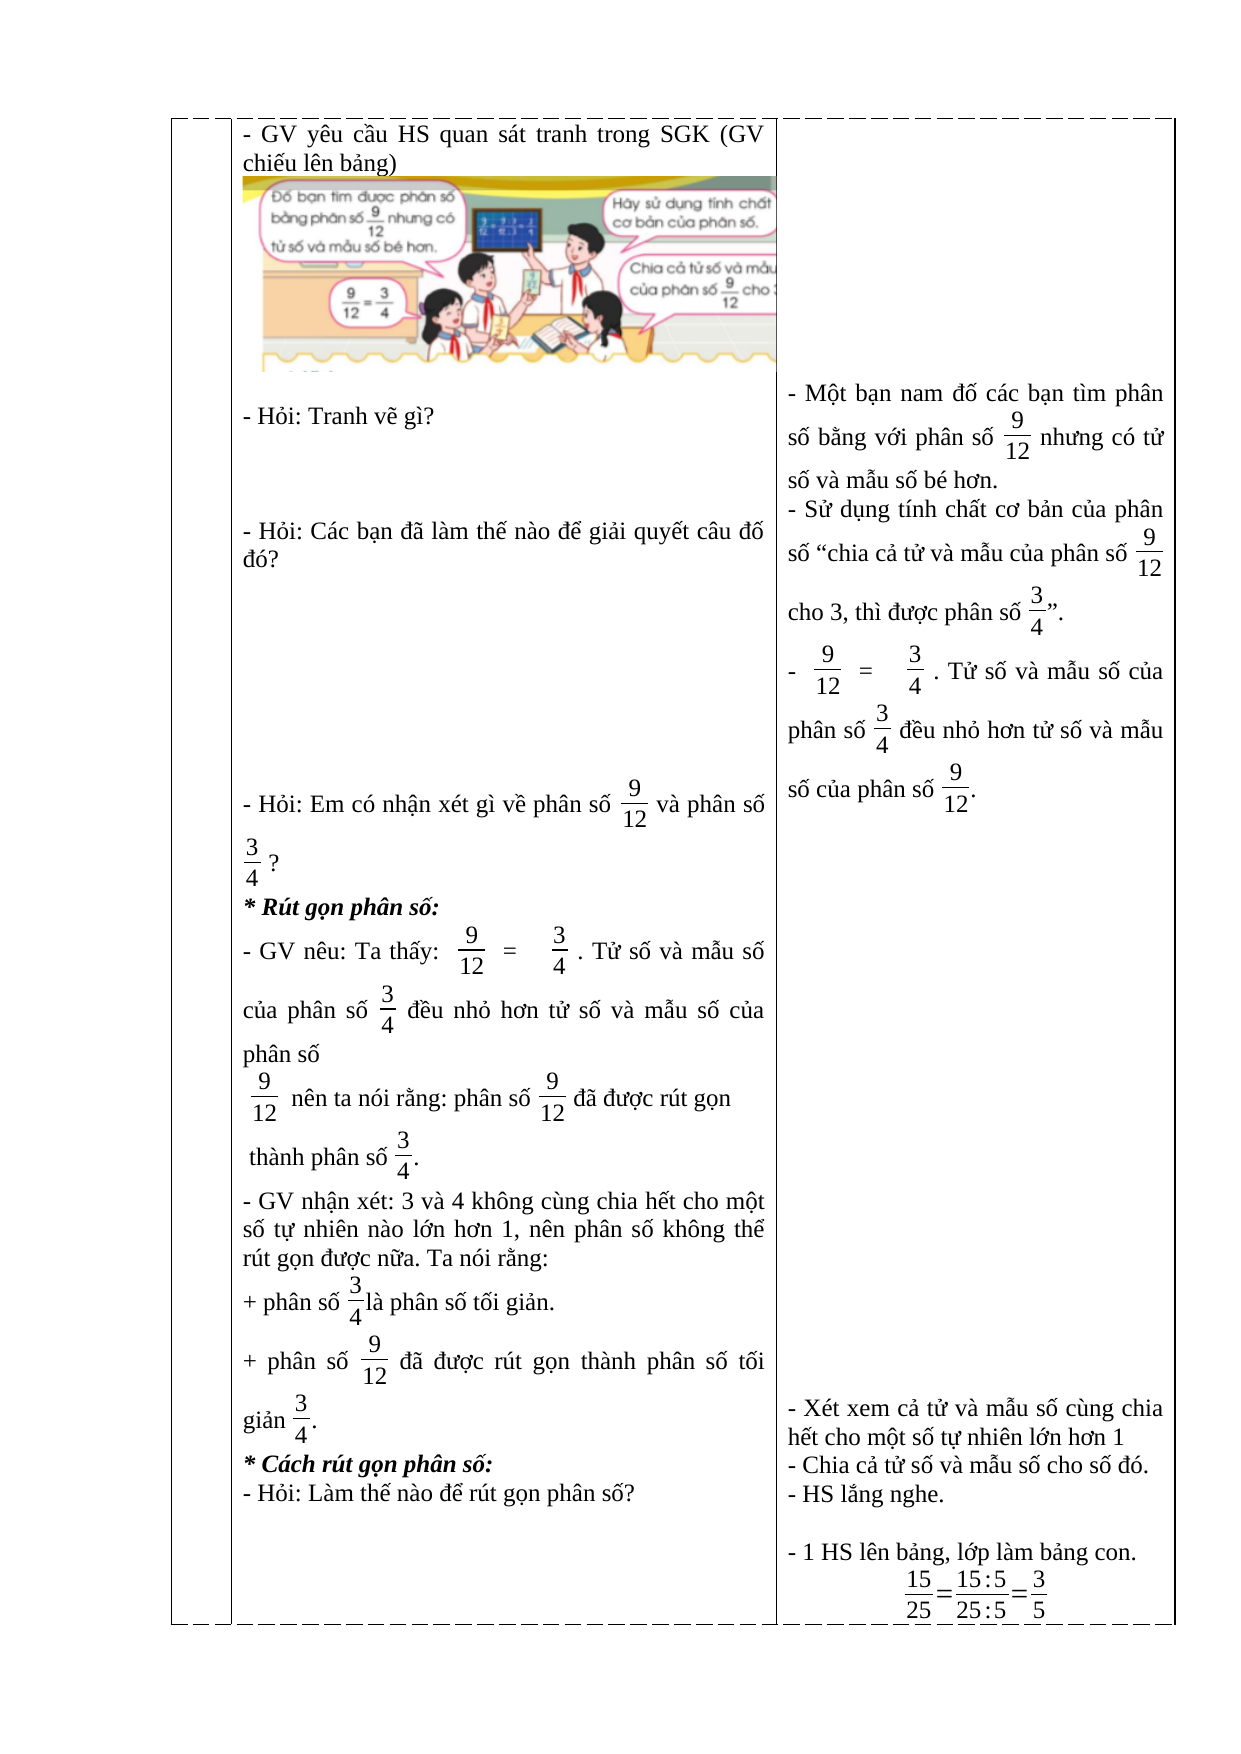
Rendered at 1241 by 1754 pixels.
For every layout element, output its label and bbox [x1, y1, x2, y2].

table_cell [777, 118, 1174, 1624]
picture [242, 176, 777, 372]
table_cell [231, 118, 776, 1624]
table_cell [172, 118, 231, 1624]
